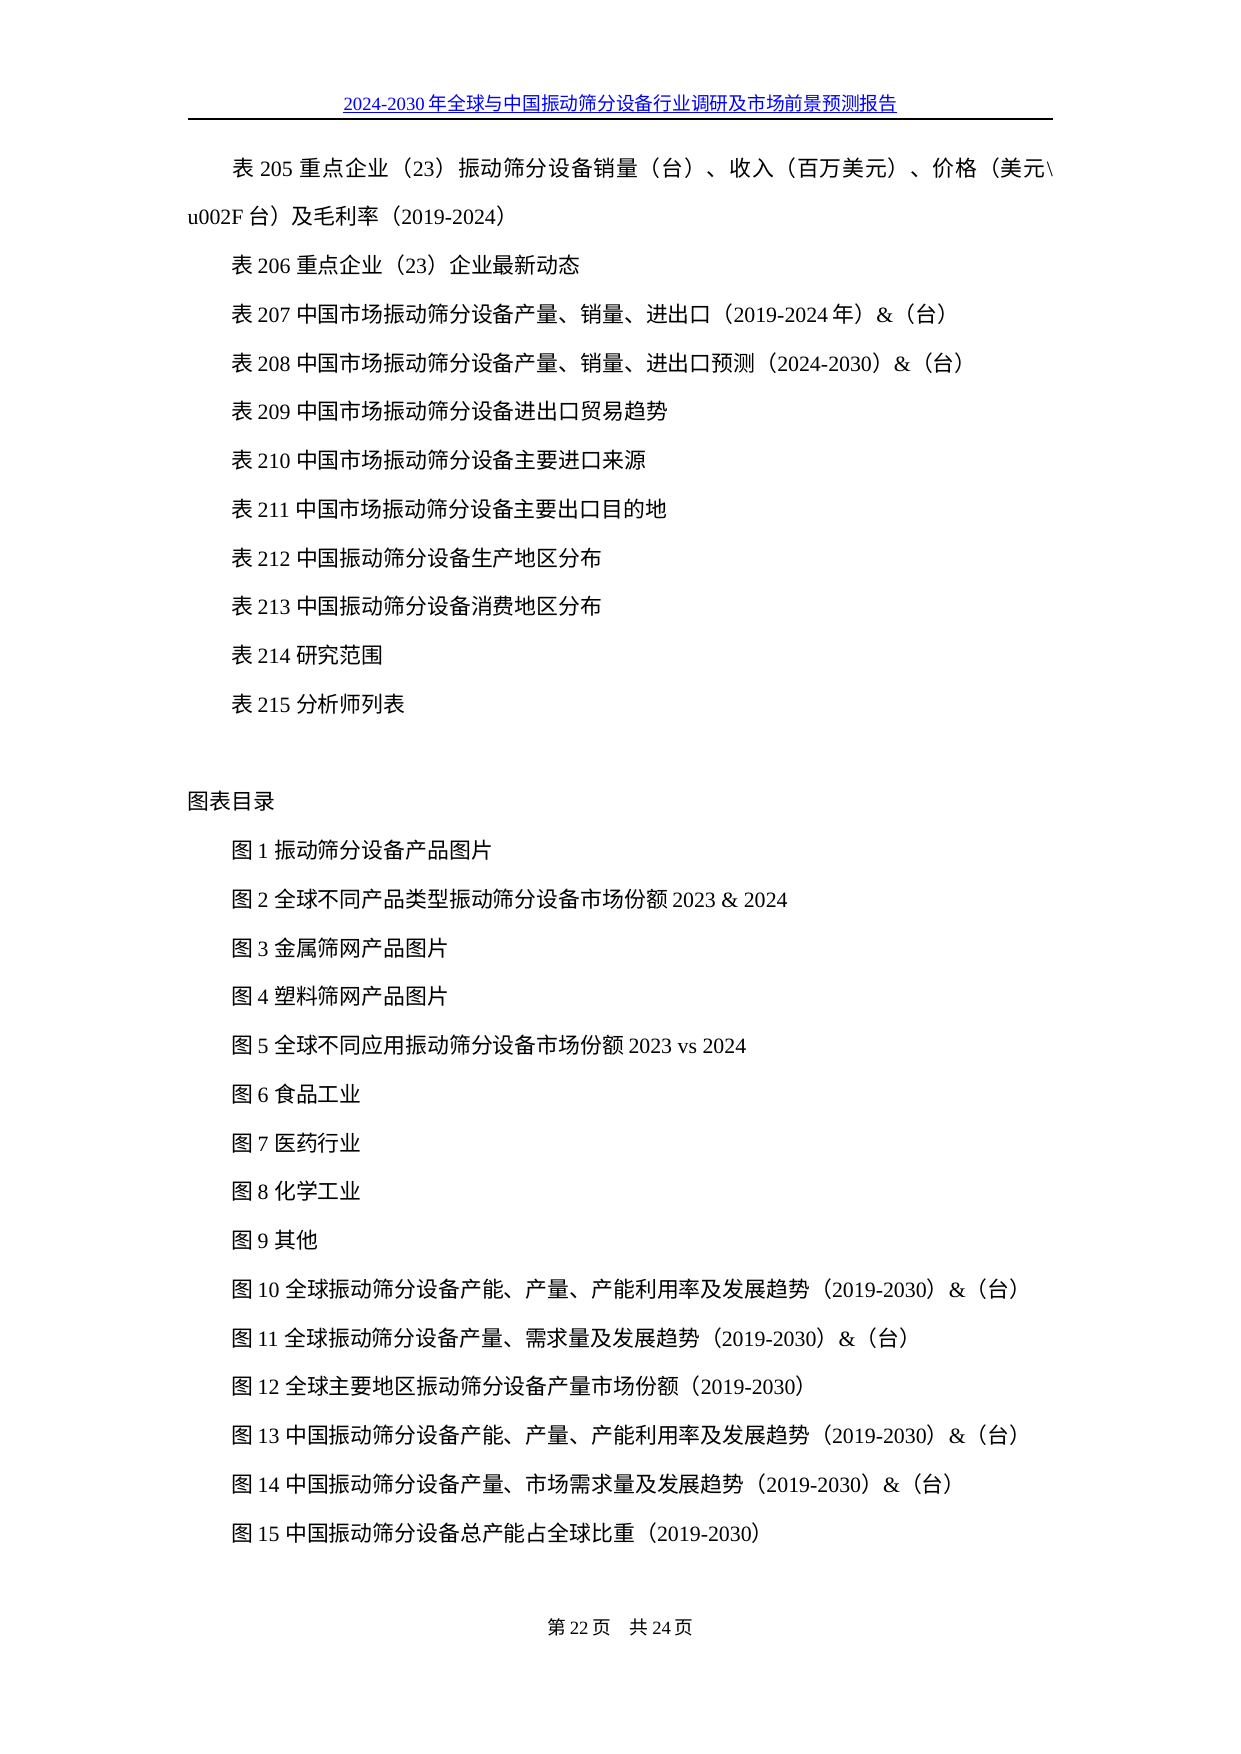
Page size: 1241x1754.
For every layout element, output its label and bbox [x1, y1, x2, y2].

text [187, 150, 1053, 1548]
